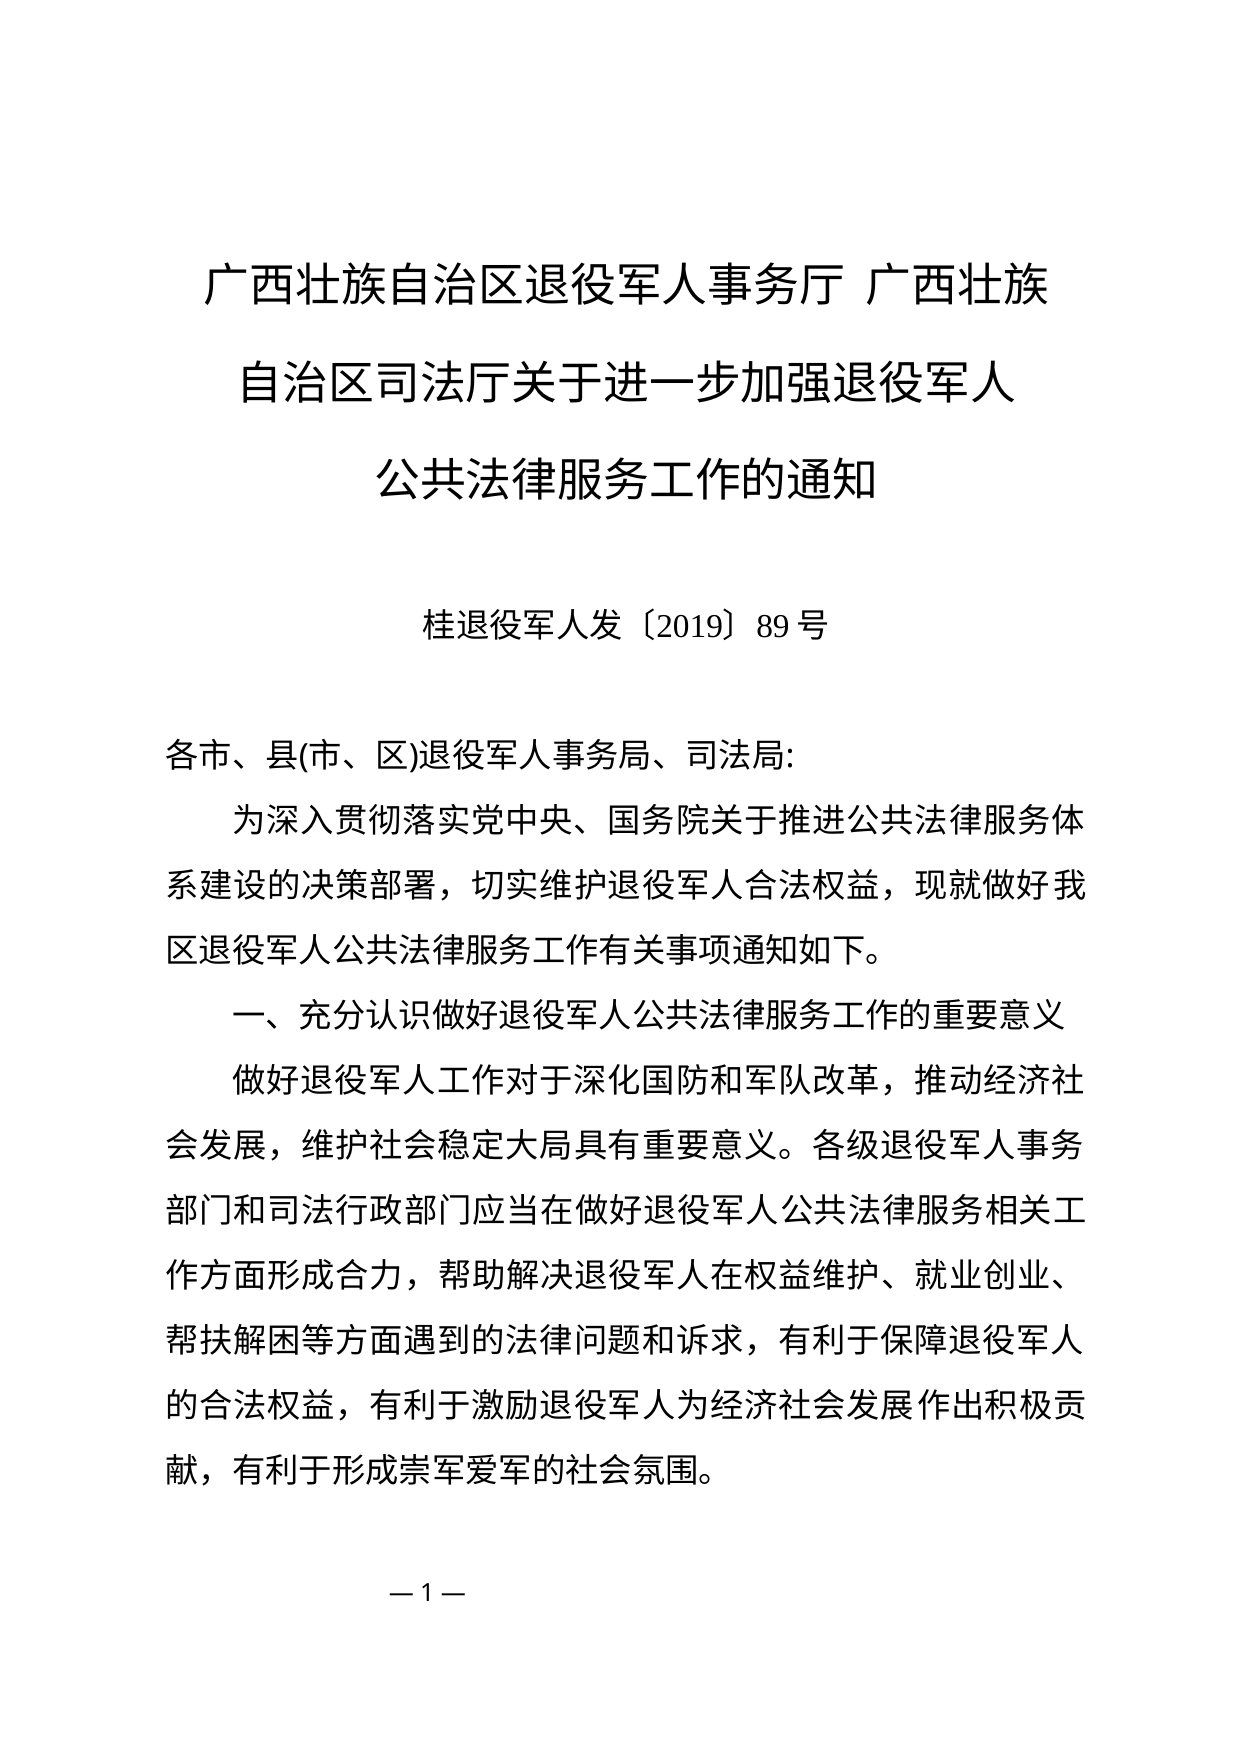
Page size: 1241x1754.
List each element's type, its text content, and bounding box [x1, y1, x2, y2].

text 做好退役军人工作对于深化国防和军队改革，推动经济社会发展，维护社会稳定大局具有重要意义。各级退役军人事务部门和司法行政部门应当在做好退役军人公共法律服务相关工作方面形成合力，帮助解决退役军人在权益维护、就业创业、帮扶解困等方面遇到的法律问题和诉求，有利于保障退役军人的合法权益，有利于激励退役军人为经济社会发展作出积极贡献，有利于形成崇军爱军的社会氛围。 [165, 1045, 1087, 1500]
text 公共法律服务工作的通知 [165, 428, 1087, 525]
text 桂退役军人发〔2019〕89号 [165, 590, 1087, 655]
text 广西壮族自治区退役军人事务厅 广西壮族 [165, 233, 1087, 330]
text 自治区司法厅关于进一步加强退役军人 [165, 330, 1087, 428]
text 为深入贯彻落实党中央、国务院关于推进公共法律服务体系建设的决策部署，切实维护退役军人合法权益，现就做好我区退役军人公共法律服务工作有关事项通知如下。 [165, 785, 1087, 980]
text 一、充分认识做好退役军人公共法律服务工作的重要意义 [165, 980, 1087, 1045]
text 各市、县(市、区)退役军人事务局、司法局: [165, 720, 1087, 785]
